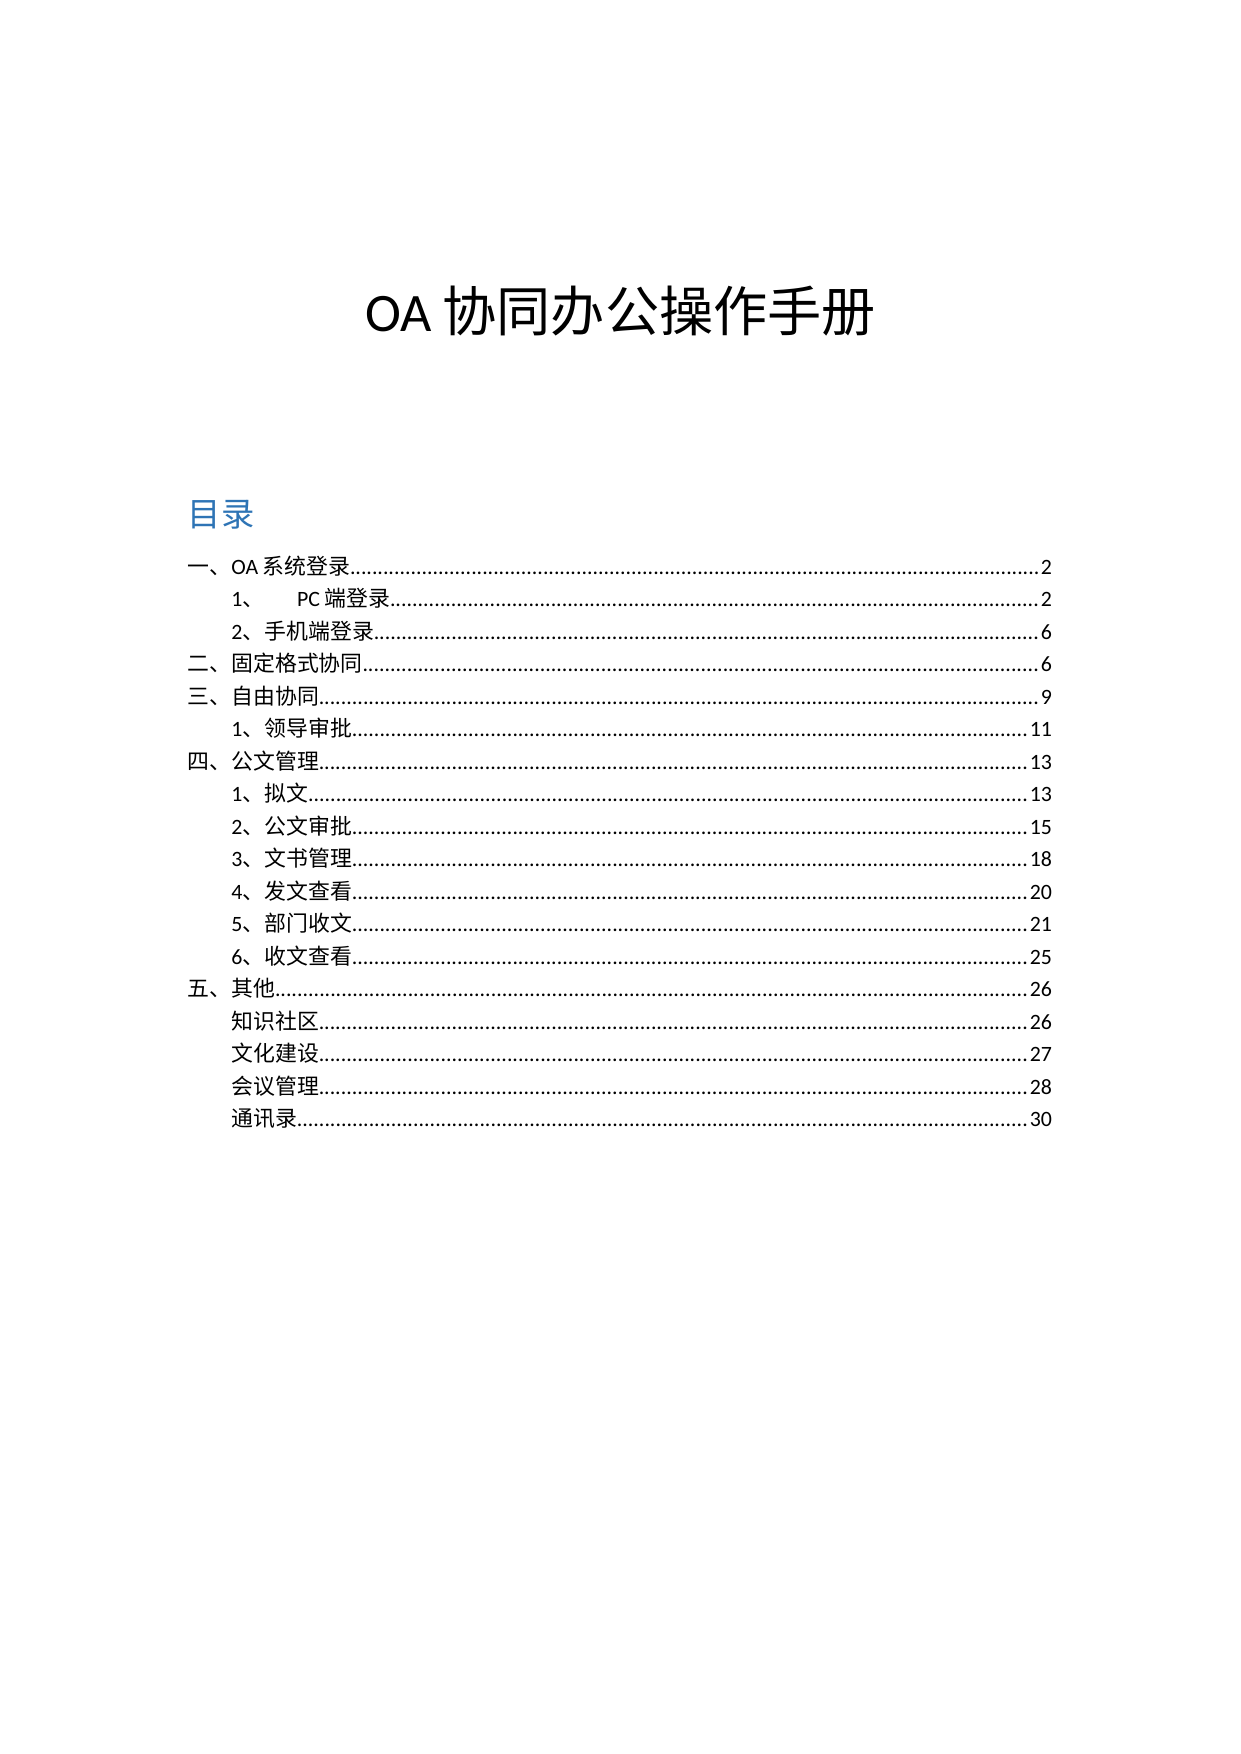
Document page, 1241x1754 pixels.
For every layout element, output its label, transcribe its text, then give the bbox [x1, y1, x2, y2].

text 5、部门收文 21 [231, 906, 1053, 938]
text 二、固定格式协同 6 [187, 646, 1053, 678]
text 3、文书管理 18 [231, 841, 1053, 873]
text 2、手机端登录 6 [231, 613, 1053, 646]
text 6、收文查看 25 [231, 938, 1053, 971]
text 知识社区 26 [231, 1003, 1053, 1036]
text 一、OA系统登录 2 [187, 548, 1053, 581]
subtitle 目录 [187, 479, 1053, 544]
text 1、 PC端登录 2 [231, 581, 1053, 613]
text 四、公文管理 13 [187, 743, 1053, 776]
text 通讯录 30 [231, 1101, 1053, 1133]
text 1、拟文 13 [231, 776, 1053, 808]
text 4、发文查看 20 [231, 873, 1053, 906]
text 会议管理 28 [231, 1068, 1053, 1101]
text OA协同办公操作手册 [187, 259, 1053, 357]
text 2、公文审批 15 [231, 808, 1053, 841]
text 1、领导审批 11 [231, 711, 1053, 743]
text 五、其他 26 [187, 971, 1053, 1003]
text 三、自由协同 9 [187, 678, 1053, 711]
text 文化建设 27 [231, 1036, 1053, 1068]
